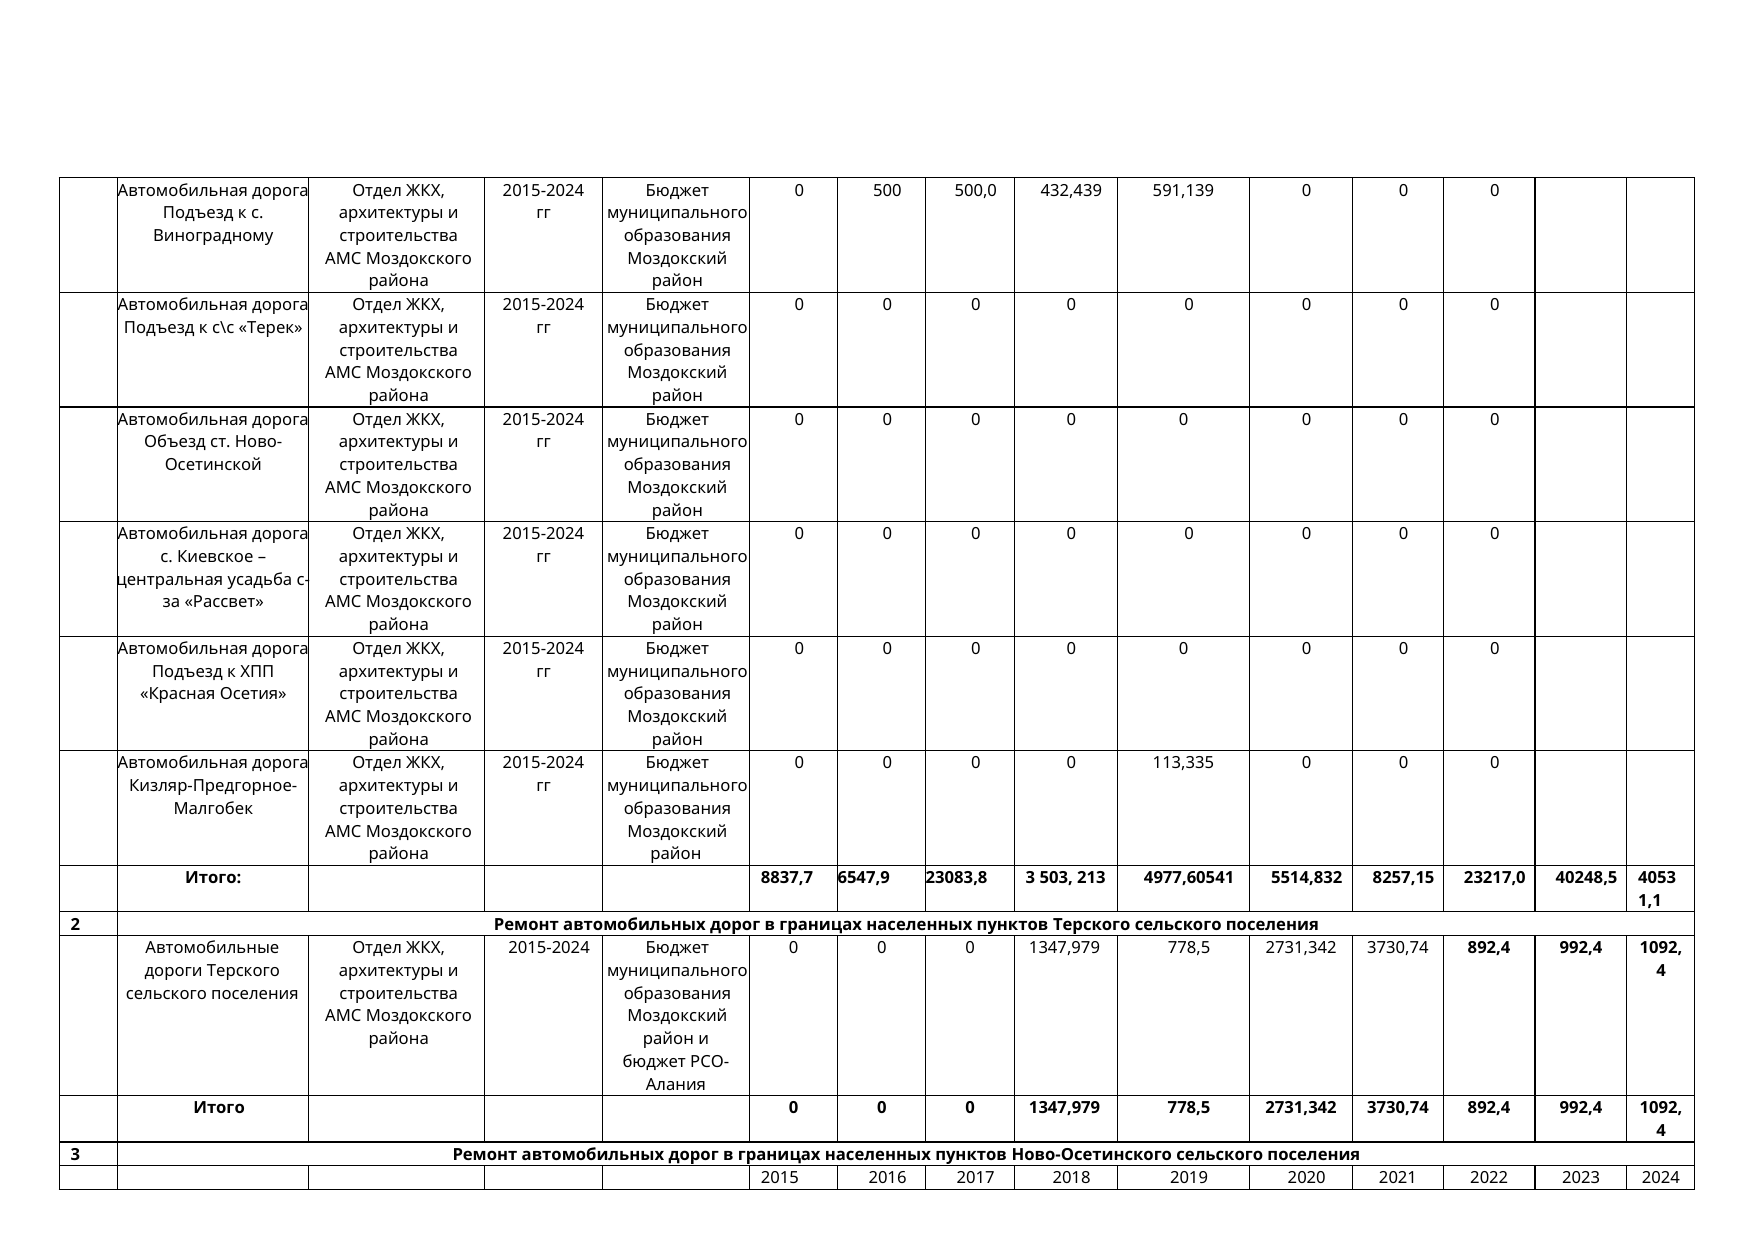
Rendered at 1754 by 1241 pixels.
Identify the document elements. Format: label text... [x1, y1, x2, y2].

table_cell [118, 1166, 308, 1189]
table_cell [60, 751, 117, 865]
table_cell 1347,979 [1015, 936, 1117, 1095]
table_cell 0 [1118, 408, 1249, 521]
table_cell 0 [1015, 293, 1117, 406]
table_cell [485, 1096, 602, 1141]
table_cell 778,5 [1118, 936, 1249, 1095]
table_cell 992,4 [1536, 936, 1626, 1095]
table_cell [1627, 178, 1694, 292]
table_cell [1536, 178, 1626, 292]
table_cell 0 [926, 637, 1014, 750]
table_cell [309, 1166, 484, 1189]
table_cell 0 [1353, 178, 1443, 292]
table_cell 0 [1444, 751, 1534, 865]
table_cell 0 [1250, 637, 1352, 750]
table_cell Отдел ЖКХ, архитектуры и строительства АМС Моздокского района [309, 522, 484, 636]
table_cell [603, 1166, 749, 1189]
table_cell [603, 178, 749, 292]
table_cell Автомобильные дороги Терского сельского поселения [118, 936, 308, 1095]
table_cell Отдел ЖКХ, архитектуры и строительства АМС Моздокского района [309, 637, 484, 750]
table_cell Автомобильная дорога с. Киевское – центральная усадьба с-за «Рассвет» [118, 522, 308, 636]
table_cell Отдел ЖКХ, архитектуры и строительства АМС Моздокского района [309, 408, 484, 521]
table_cell 0 [750, 1096, 837, 1141]
table_cell 0 [1353, 751, 1443, 865]
table_cell 2016 год [838, 1166, 925, 1189]
table_cell 2731,342 [1250, 936, 1352, 1095]
table_cell 0 [1118, 637, 1249, 750]
table_cell 892,4 [1444, 936, 1534, 1095]
table_cell 0 [838, 936, 925, 1095]
table_cell 2015-2024 гг [485, 408, 602, 521]
table_cell 40531,1 [1627, 866, 1694, 911]
table_cell 0 [1353, 293, 1443, 406]
table_cell Автомобильная дорога Подъезд к с. Виноградному [118, 178, 308, 292]
table_cell 2021 год [1353, 1166, 1443, 1189]
table_cell 0 [838, 637, 925, 750]
table_cell 0 [1250, 522, 1352, 636]
table_cell 0 [838, 293, 925, 406]
table_cell Бюджет муниципального образования Моздокский район [603, 522, 749, 636]
table_cell 500,0 [926, 178, 1014, 292]
table_cell 0 [1250, 751, 1352, 865]
table_cell 500 [838, 178, 925, 292]
table_cell [1536, 408, 1626, 521]
table_cell [60, 936, 117, 1095]
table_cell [309, 936, 484, 1095]
table_cell 0 [750, 408, 837, 521]
table_cell 2015-2024 гг [485, 522, 602, 636]
table_cell [60, 522, 117, 636]
table_cell 0 [926, 522, 1014, 636]
table_cell 0 [750, 751, 837, 865]
table_cell Бюджет муниципального образования Моздокский район [603, 408, 749, 521]
table_cell 0 [1353, 637, 1443, 750]
table_cell 0 [1118, 293, 1249, 406]
table_cell [60, 866, 117, 911]
table_cell 3730,74 [1353, 936, 1443, 1095]
table_cell 0 [1015, 522, 1117, 636]
table_cell 113,335 [1118, 751, 1249, 865]
table_cell 0 [1444, 178, 1534, 292]
table_cell Итого [118, 1096, 308, 1141]
table_cell Итого: [118, 866, 308, 911]
table_cell 2015-2024 гг [485, 637, 602, 750]
table_cell [1536, 522, 1626, 636]
table_cell 2024 год [1627, 1166, 1694, 1189]
table_cell 8837,7 [750, 866, 837, 911]
table_cell [1627, 751, 1694, 865]
table_cell 5514,832 [1250, 866, 1352, 911]
table_cell 0 [1444, 637, 1534, 750]
table_cell 3 [60, 1143, 117, 1165]
table_cell 0 [1444, 293, 1534, 406]
table_cell [1627, 293, 1694, 406]
table_cell 1092,4 [1627, 936, 1694, 1095]
table_cell 432,439 [1015, 178, 1117, 292]
table_cell [60, 1096, 117, 1141]
table_cell Автомобильная дорога Подъезд к ХПП «Красная Осетия» [118, 637, 308, 750]
table_cell 23083,8 [926, 866, 1014, 911]
table_cell [1627, 522, 1694, 636]
table_cell [60, 1166, 117, 1189]
table_cell Отдел ЖКХ, архитектуры и строительства АМС Моздокского района [309, 293, 484, 406]
table_cell Автомобильная дорога Кизляр-Предгорное-Малгобек [118, 751, 308, 865]
table_cell [1536, 751, 1626, 865]
table_cell 0 [926, 408, 1014, 521]
table_cell [1536, 293, 1626, 406]
table_cell 3730,74 [1353, 1096, 1443, 1141]
table_cell 0 [750, 637, 837, 750]
table_cell Автомобильная дорога Объезд ст. Ново-Осетинской [118, 408, 308, 521]
table_cell 0 [1444, 408, 1534, 521]
table_cell Ремонт автомобильных дорог в границах населенных пунктов Ново-Осетинского сельского поселения [118, 1143, 1694, 1165]
table_cell [60, 637, 117, 750]
table_cell 591,139 [1118, 178, 1249, 292]
table_cell 2020 год [1250, 1166, 1352, 1189]
table_cell 778,5 [1118, 1096, 1249, 1141]
table_cell 3 503, 213 [1015, 866, 1117, 911]
table_cell Бюджет муниципального образования Моздокский район [603, 637, 749, 750]
table_cell [485, 1166, 602, 1189]
table_cell 0 [926, 1096, 1014, 1141]
table_cell 0 [750, 293, 837, 406]
table_cell [1536, 637, 1626, 750]
table_cell 892,4 [1444, 1096, 1534, 1141]
table_cell 0 [926, 293, 1014, 406]
table_cell 2015-2024 гг [485, 293, 602, 406]
table_cell 2 [60, 912, 117, 935]
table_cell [603, 936, 749, 1095]
table_cell [485, 866, 602, 911]
table_cell Отдел ЖКХ, архитектуры и строительства АМС Моздокского района [309, 751, 484, 865]
table_cell 8257,15 [1353, 866, 1443, 911]
table_cell 2022 год [1444, 1166, 1534, 1189]
table_cell 0 [1353, 522, 1443, 636]
table_cell 4977,60541 [1118, 866, 1249, 911]
table_cell 0 [926, 751, 1014, 865]
table_cell 0 [838, 408, 925, 521]
table_cell [603, 1096, 749, 1141]
table_cell 2015 год [750, 1166, 837, 1189]
table_cell 0 [1250, 293, 1352, 406]
table_cell Бюджет муниципального образования Моздокский район [603, 293, 749, 406]
table_cell 992,4 [1536, 1096, 1626, 1141]
table_cell 0 [838, 751, 925, 865]
table_cell 2015-2024 гг [485, 178, 602, 292]
table_cell [1627, 408, 1694, 521]
table_cell 2731,342 [1250, 1096, 1352, 1141]
table_cell 2015-2024 гг [485, 751, 602, 865]
table_cell Автомобильная дорога Подъезд к с\с «Терек» [118, 293, 308, 406]
table_cell 2017 год [926, 1166, 1014, 1189]
table_cell Ремонт автомобильных дорог в границах населенных пунктов Терского сельского поселения [118, 912, 1694, 935]
table_cell 1092,4 [1627, 1096, 1694, 1141]
table_cell Бюджет муниципального образования Моздокский район [603, 751, 749, 865]
table_cell 0 [750, 936, 837, 1095]
table_cell 40248,5 [1536, 866, 1626, 911]
table_cell 0 [1250, 178, 1352, 292]
table_cell [60, 293, 117, 406]
table_cell [309, 1096, 484, 1141]
table_cell 0 [1015, 751, 1117, 865]
table_cell [1627, 637, 1694, 750]
table_cell [309, 866, 484, 911]
table_cell 0 [1015, 408, 1117, 521]
table_cell 0 [1015, 637, 1117, 750]
table_cell 2018 год [1015, 1166, 1117, 1189]
table_cell 0 [750, 178, 837, 292]
table_cell [60, 178, 117, 292]
table_cell 0 [926, 936, 1014, 1095]
table_cell 0 [750, 522, 837, 636]
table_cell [309, 178, 484, 292]
table_cell 2015-2024 [485, 936, 602, 1095]
table_cell 2019 год [1118, 1166, 1249, 1189]
table_cell [603, 866, 749, 911]
table_cell 2023 год [1536, 1166, 1626, 1189]
table_cell 0 [1250, 408, 1352, 521]
table_cell 0 [1444, 522, 1534, 636]
table_cell 0 [1118, 522, 1249, 636]
table_cell [60, 408, 117, 521]
table_cell 0 [838, 1096, 925, 1141]
table_cell 23217,0 [1444, 866, 1534, 911]
table_cell 0 [1353, 408, 1443, 521]
table_cell 1347,979 [1015, 1096, 1117, 1141]
table_cell 6547,9 [838, 866, 925, 911]
table_cell 0 [838, 522, 925, 636]
